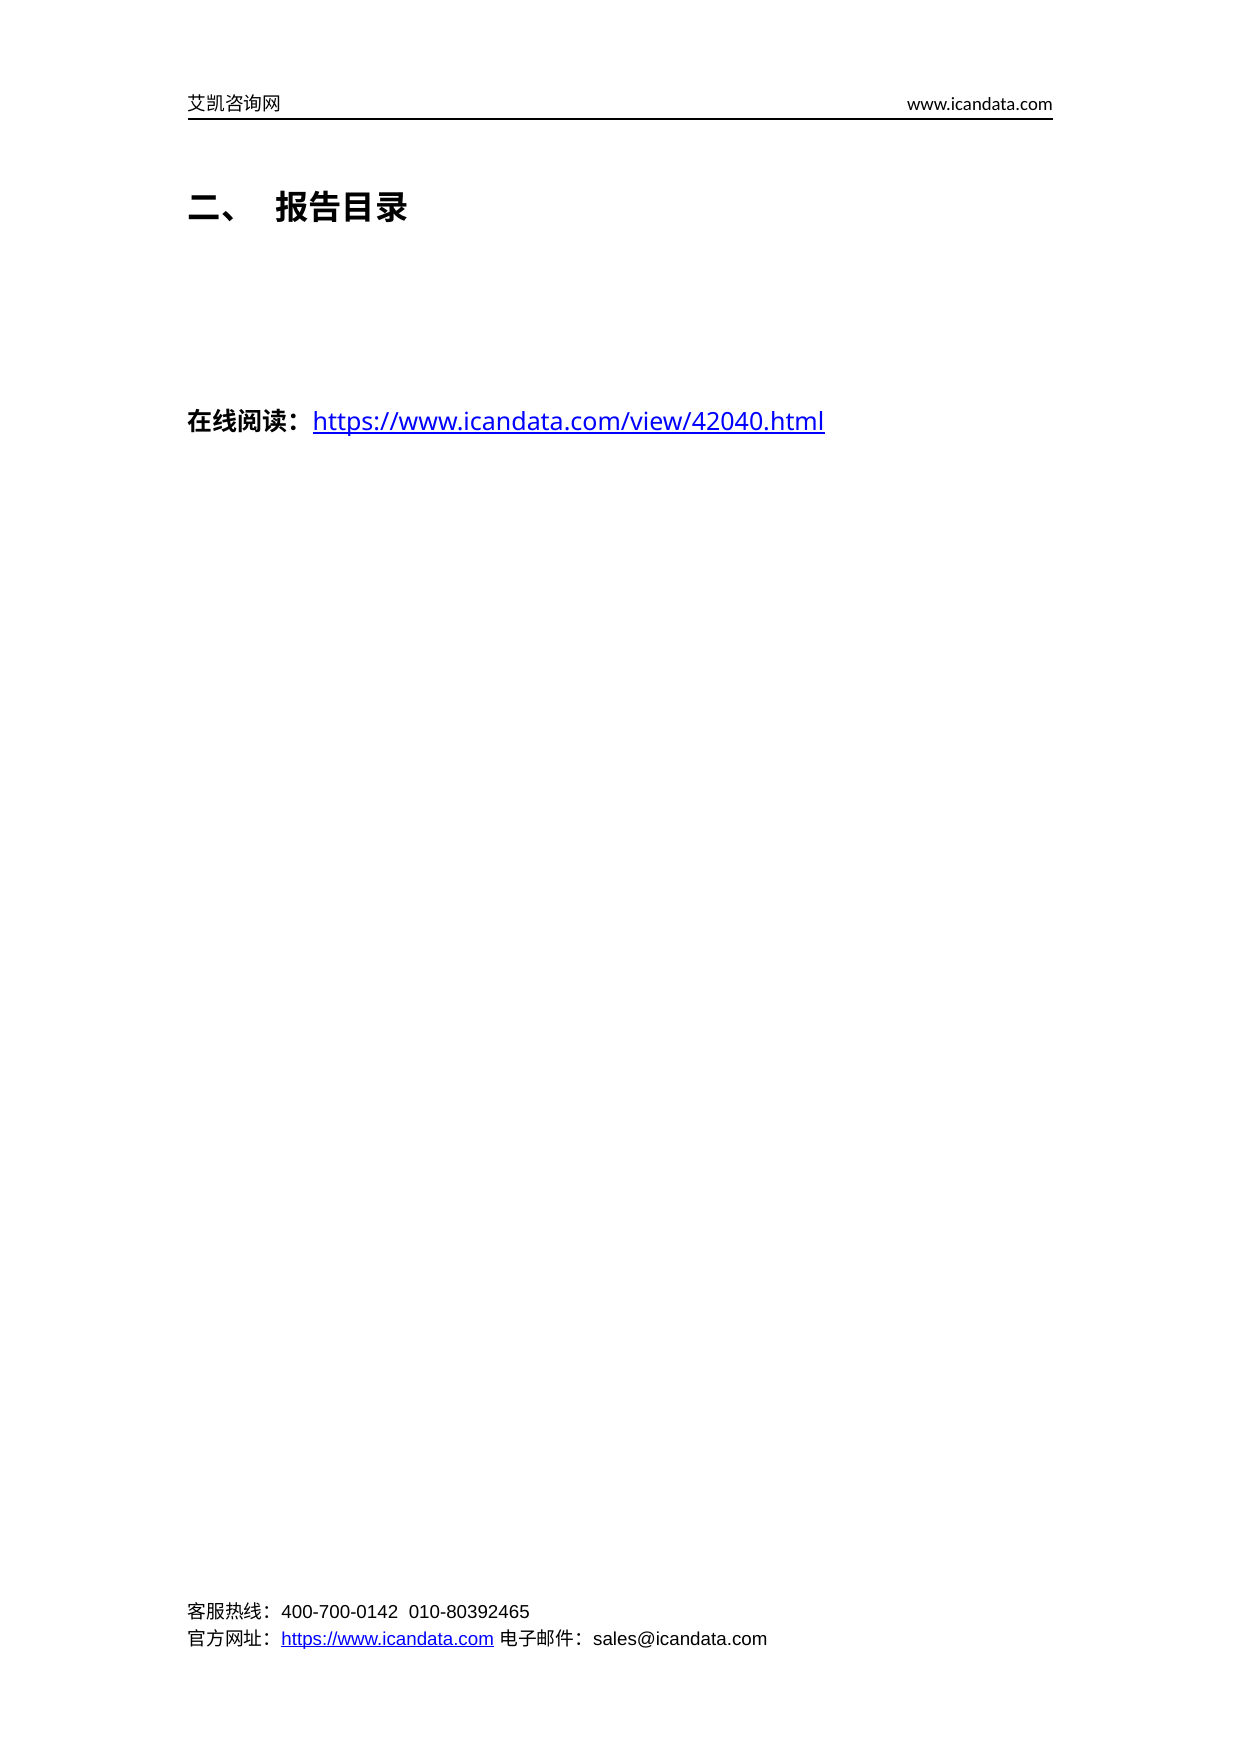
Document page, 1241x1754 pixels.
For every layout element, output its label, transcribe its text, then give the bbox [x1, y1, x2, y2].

text 在线阅读：https://www.icandata.com/view/42040.html [187, 387, 1053, 452]
subtitle 报告目录 [187, 172, 1053, 237]
